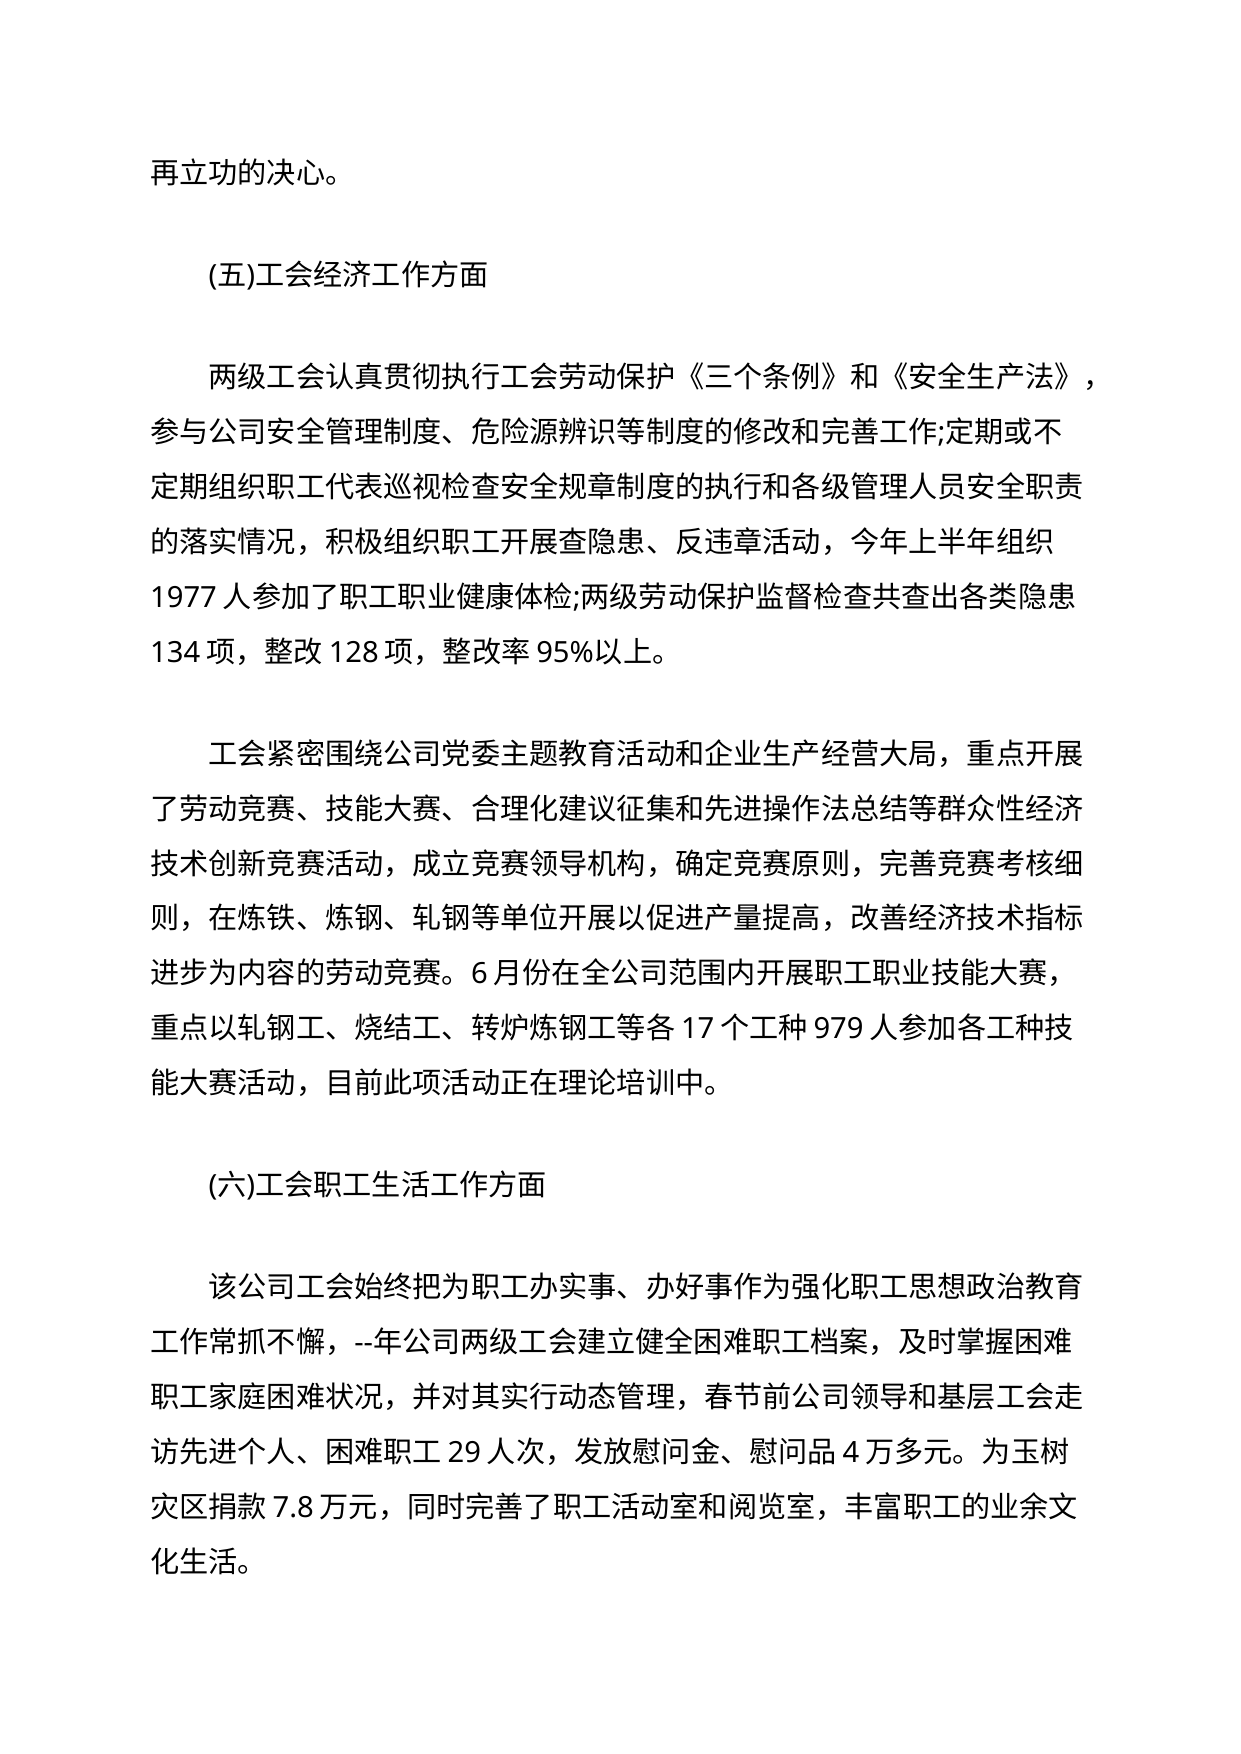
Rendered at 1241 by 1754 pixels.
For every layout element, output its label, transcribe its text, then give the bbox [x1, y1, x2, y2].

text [150, 150, 1090, 192]
text (五)工会经济工作方面 [150, 252, 1090, 294]
text (六)工会职工生活工作方面 [150, 1162, 1090, 1204]
text 工会紧密围绕公司党委主题教育活动和企业生产经营大局，重点开展了劳动竞赛、技能大赛、合理化建议征集和先进操作法总结等群众性经济技术创新竞赛活动，成立竞赛领导机构，确定竞赛原则，完善竞赛考核细则，在炼铁、炼钢、轧钢等单位开展以促进产量提高，改善经济技术指标进步为内容的劳动竞赛。6月份在全公司范围内开展职工职业技能大赛，重点以轧钢工、烧结工、转炉炼钢工等各17个工种979人参加各工种技能大赛活动，目前此项活动正在理论培训中。 [150, 730, 1090, 1102]
text 两级工会认真贯彻执行工会劳动保护《三个条例》和《安全生产法》，参与公司安全管理制度、危险源辨识等制度的修改和完善工作;定期或不定期组织职工代表巡视检查安全规章制度的执行和各级管理人员安全职责的落实情况，积极组织职工开展查隐患、反违章活动，今年上半年组织1977人参加了职工职业健康体检;两级劳动保护监督检查共查出各类隐患134项，整改128项，整改率95%以上。 [150, 354, 1090, 671]
text 该公司工会始终把为职工办实事、办好事作为强化职工思想政治教育工作常抓不懈，--年公司两级工会建立健全困难职工档案，及时掌握困难职工家庭困难状况，并对其实行动态管理，春节前公司领导和基层工会走访先进个人、困难职工29人次，发放慰问金、慰问品4万多元。为玉树灾区捐款7.8万元，同时完善了职工活动室和阅览室，丰富职工的业余文化生活。 [150, 1264, 1090, 1581]
